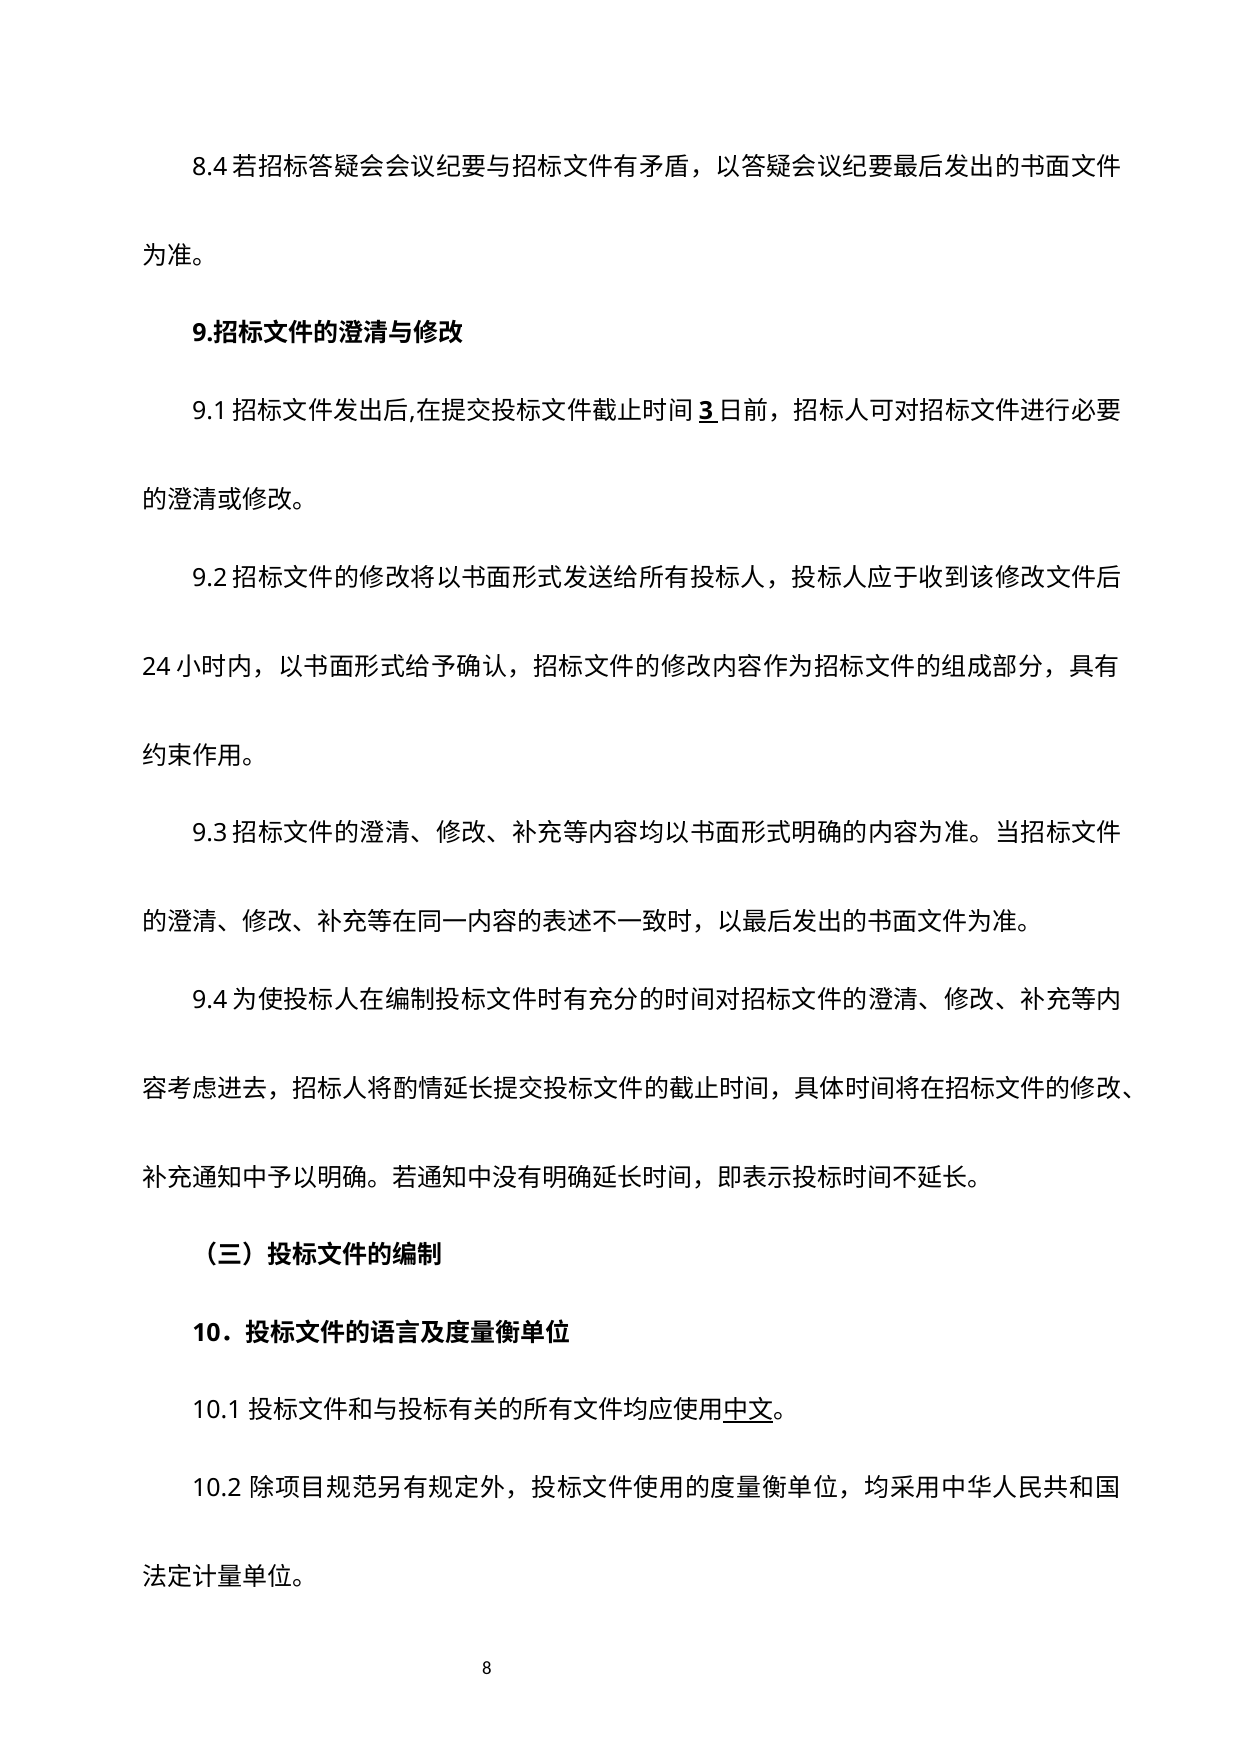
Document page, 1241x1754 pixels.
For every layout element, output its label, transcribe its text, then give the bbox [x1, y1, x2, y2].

text 9.1招标文件发出后,在提交投标文件截止时间3日前，招标人可对招标文件进行必要的澄清或修改。 [142, 379, 1122, 527]
text 10.1 投标文件和与投标有关的所有文件均应使用中文。 [142, 1378, 1122, 1438]
text 8.4若招标答疑会会议纪要与招标文件有矛盾，以答疑会议纪要最后发出的书面文件为准。 [142, 135, 1122, 283]
text 10.2 除项目规范另有规定外，投标文件使用的度量衡单位，均采用中华人民共和国法定计量单位。 [142, 1456, 1122, 1604]
text 9.2招标文件的修改将以书面形式发送给所有投标人，投标人应于收到该修改文件后24小时内，以书面形式给予确认，招标文件的修改内容作为招标文件的组成部分，具有约束作用。 [142, 545, 1122, 783]
text 9.招标文件的澄清与修改 [142, 301, 1122, 361]
text 9.4为使投标人在编制投标文件时有充分的时间对招标文件的澄清、修改、补充等内容考虑进去，招标人将酌情延长提交投标文件的截止时间，具体时间将在招标文件的修改、补充通知中予以明确。若通知中没有明确延长时间，即表示投标时间不延长。 [142, 968, 1122, 1205]
text （三）投标文件的编制 [142, 1223, 1122, 1283]
text 10．投标文件的语言及度量衡单位 [142, 1301, 1122, 1360]
text 9.3招标文件的澄清、修改、补充等内容均以书面形式明确的内容为准。当招标文件的澄清、修改、补充等在同一内容的表述不一致时，以最后发出的书面文件为准。 [142, 801, 1122, 949]
